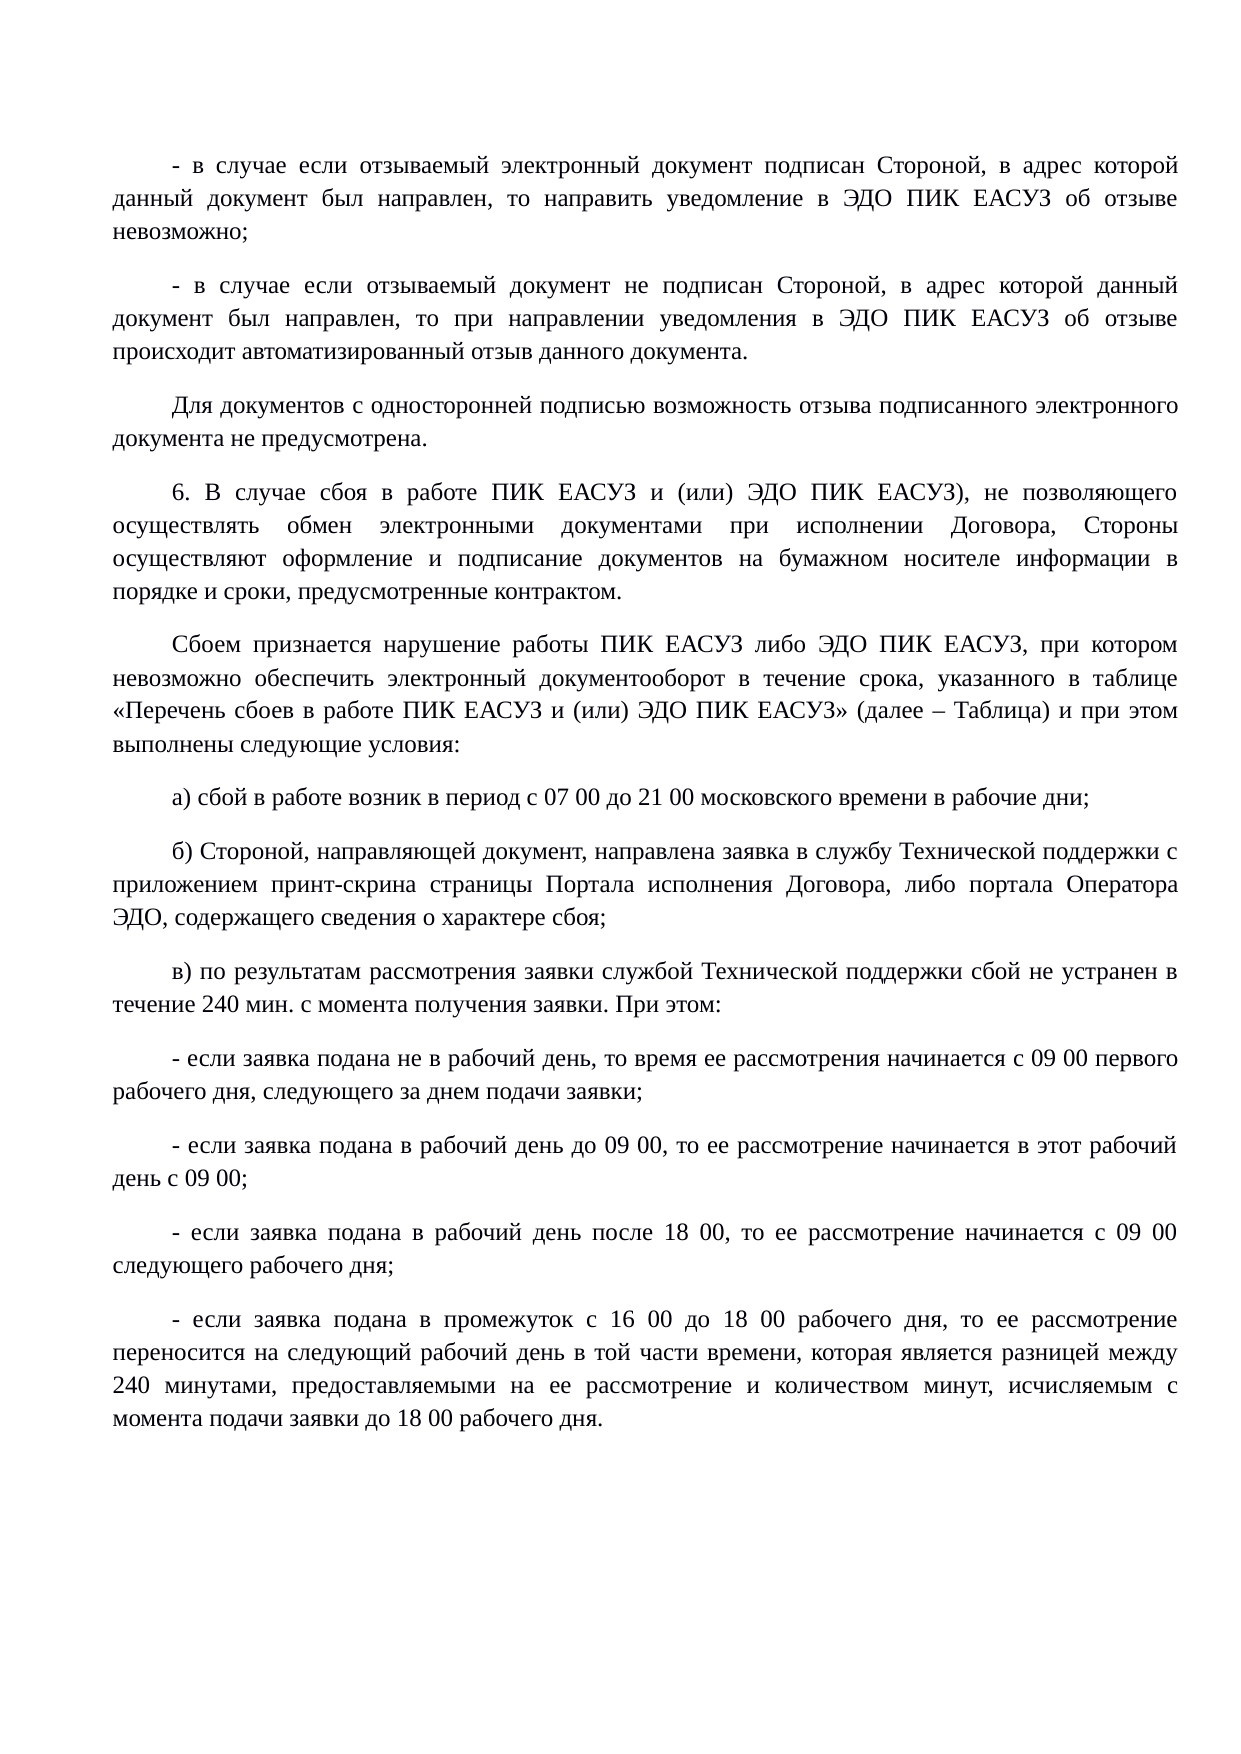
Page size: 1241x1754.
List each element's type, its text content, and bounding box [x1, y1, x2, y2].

list - если заявка подана в промежуток с 16 00 до 18 00 рабочего дня, то ее рассмотрение переносится на следующий рабочий день в той части времени, которая является разницей между 240 минутами, предоставляемыми на ее рассмотрение и количеством минут, исчисляемым с момента подачи заявки до 18 00 рабочего дня. [112, 1304, 1179, 1432]
list 6. В случае сбоя в работе ПИК ЕАСУЗ и (или) ЭДО ПИК ЕАСУЗ), не позволяющего осуществлять обмен электронными документами при исполнении Договора, Стороны осуществляют оформление и подписание документов на бумажном носителе информации в порядке и сроки, предусмотренные контрактом. [112, 477, 1179, 604]
list - если заявка подана в рабочий день до 09 00, то ее рассмотрение начинается в этот рабочий день с 09 00; [112, 1130, 1179, 1192]
list - в случае если отзываемый документ не подписан Стороной, в адрес которой данный документ был направлен, то при направлении уведомления в ЭДО ПИК ЕАСУЗ об отзыве происходит автоматизированный отзыв данного документа. [112, 270, 1179, 365]
list - если заявка подана в рабочий день после 18 00, то ее рассмотрение начинается с 09 00 следующего рабочего дня; [112, 1217, 1179, 1279]
list а) сбой в работе возник в период с 07 00 до 21 00 московского времени в рабочие дни; [112, 782, 1179, 811]
list б) Стороной, направляющей документ, направлена заявка в службу Технической поддержки с приложением принт-скрина страницы Портала исполнения Договора, либо портала Оператора ЭДО, содержащего сведения о характере сбоя; [112, 836, 1179, 931]
list - если заявка подана не в рабочий день, то время ее рассмотрения начинается с 09 00 первого рабочего дня, следующего за днем подачи заявки; [112, 1043, 1179, 1105]
list в) по результатам рассмотрения заявки службой Технической поддержки сбой не устранен в течение 240 мин. с момента получения заявки. При этом: [112, 956, 1179, 1018]
list Для документов с односторонней подписью возможность отзыва подписанного электронного документа не предусмотрена. [112, 390, 1179, 452]
list - в случае если отзываемый электронный документ подписан Стороной, в адрес которой данный документ был направлен, то направить уведомление в ЭДО ПИК ЕАСУЗ об отзыве невозможно; [112, 150, 1179, 245]
list Сбоем признается нарушение работы ПИК ЕАСУЗ либо ЭДО ПИК ЕАСУЗ, при котором невозможно обеспечить электронный документооборот в течение срока, указанного в таблице «Перечень сбоев в работе ПИК ЕАСУЗ и (или) ЭДО ПИК ЕАСУЗ» (далее – Таблица) и при этом выполнены следующие условия: [112, 629, 1179, 757]
